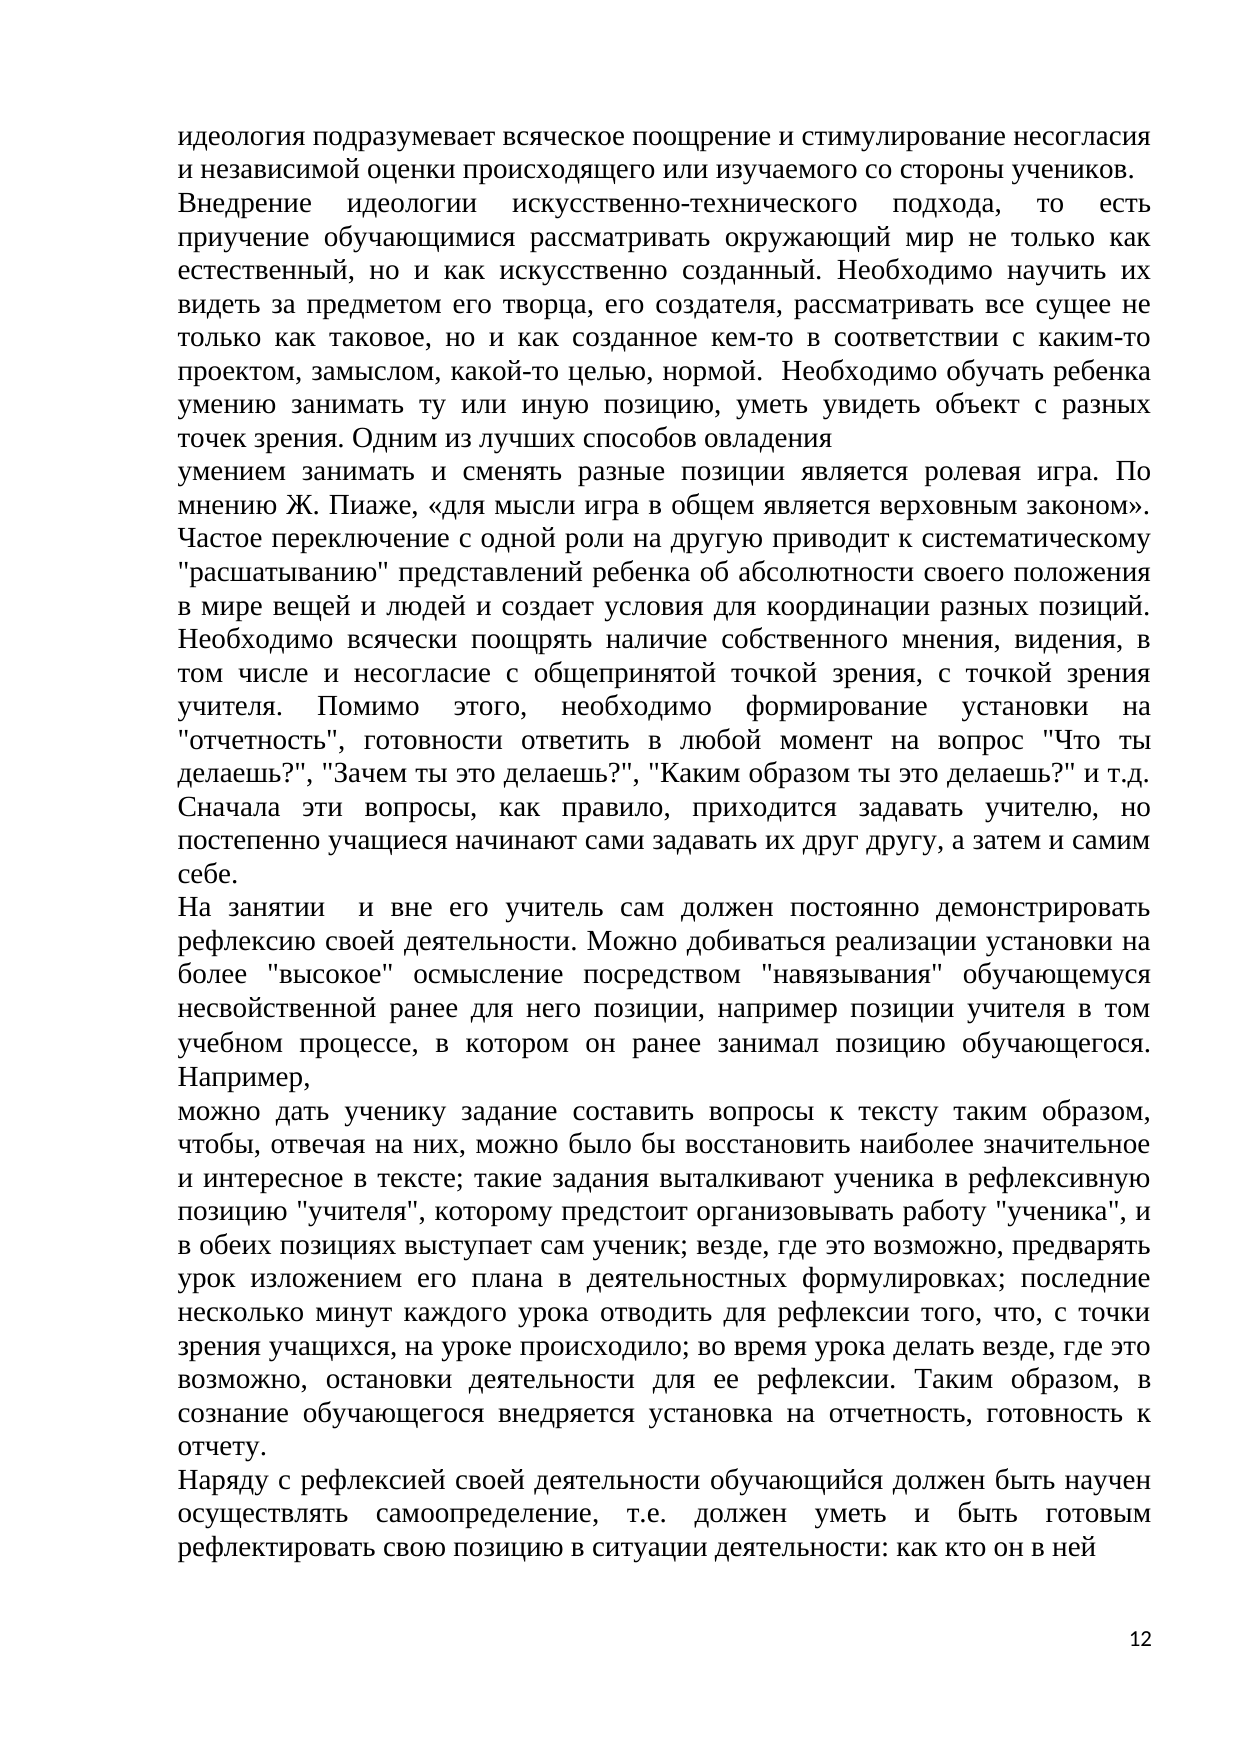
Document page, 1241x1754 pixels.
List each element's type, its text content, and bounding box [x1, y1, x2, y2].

text На занятии и вне его учитель сам должен постоянно демонстрировать рефлексию своей деятельности. Можно добиваться реализации установки на более "высокое" осмысление посредством "навязывания" обучающемуся несвойственной ранее для него позиции, например позиции учителя в том учебном процессе, в котором он ранее занимал позицию обучающегося. Например, [177, 889, 1152, 1093]
text умением занимать и сменять разные позиции является ролевая игра. По мнению Ж. Пиаже, «для мысли игра в общем является верховным законом». Частое переключение с одной роли на другую приводит к систематическому "расшатыванию" представлений ребенка об абсолютности своего положения в мире вещей и людей и создает условия для координации разных позиций. Необходимо всячески поощрять наличие собственного мнения, видения, в том числе и несогласие с общепринятой точкой зрения, с точкой зрения учителя. Помимо этого, необходимо формирование установки на "отчетность", готовности ответить в любой момент на вопрос "Что ты делаешь?", "Зачем ты это делаешь?", "Каким образом ты это делаешь?" и т.д. Сначала эти вопросы, как правило, приходится задавать учителю, но постепенно учащиеся начинают сами задавать их друг другу, а затем и самим себе. [177, 453, 1152, 889]
text Внедрение идеологии искусственно-технического подхода, то есть приучение обучающимися рассматривать окружающий мир не только как естественный, но и как искусственно созданный. Необходимо научить их видеть за предметом его творца, его создателя, рассматривать все сущее не только как таковое, но и как созданное кем-то в соответствии с каким-то проектом, замыслом, какой-то целью, нормой. Необходимо обучать ребенка умению занимать ту или иную позицию, уметь увидеть объект с разных точек зрения. Одним из лучших способов овладения [177, 185, 1152, 453]
text идеология подразумевает всяческое поощрение и стимулирование несогласия и независимой оценки происходящего или изучаемого со стороны учеников. [177, 118, 1152, 185]
text Наряду с рефлексией своей деятельности обучающийся должен быть научен осуществлять самоопределение, т.е. должен уметь и быть готовым рефлектировать свою позицию в ситуации деятельности: как кто он в ней [177, 1462, 1152, 1562]
text можно дать ученику задание составить вопросы к тексту таким образом, чтобы, отвечая на них, можно было бы восстановить наиболее значительное и интересное в тексте; такие задания выталкивают ученика в рефлексивную позицию "учителя", которому предстоит организовывать работу "ученика", и в обеих позициях выступает сам ученик; везде, где это возможно, предварять урок изложением его плана в деятельностных формулировках; последние несколько минут каждого урока отводить для рефлексии того, что, с точки зрения учащихся, на уроке происходило; во время урока делать везде, где это возможно, остановки деятельности для ее рефлексии. Таким образом, в сознание обучающегося внедряется установка на отчетность, готовность к отчету. [177, 1093, 1152, 1462]
